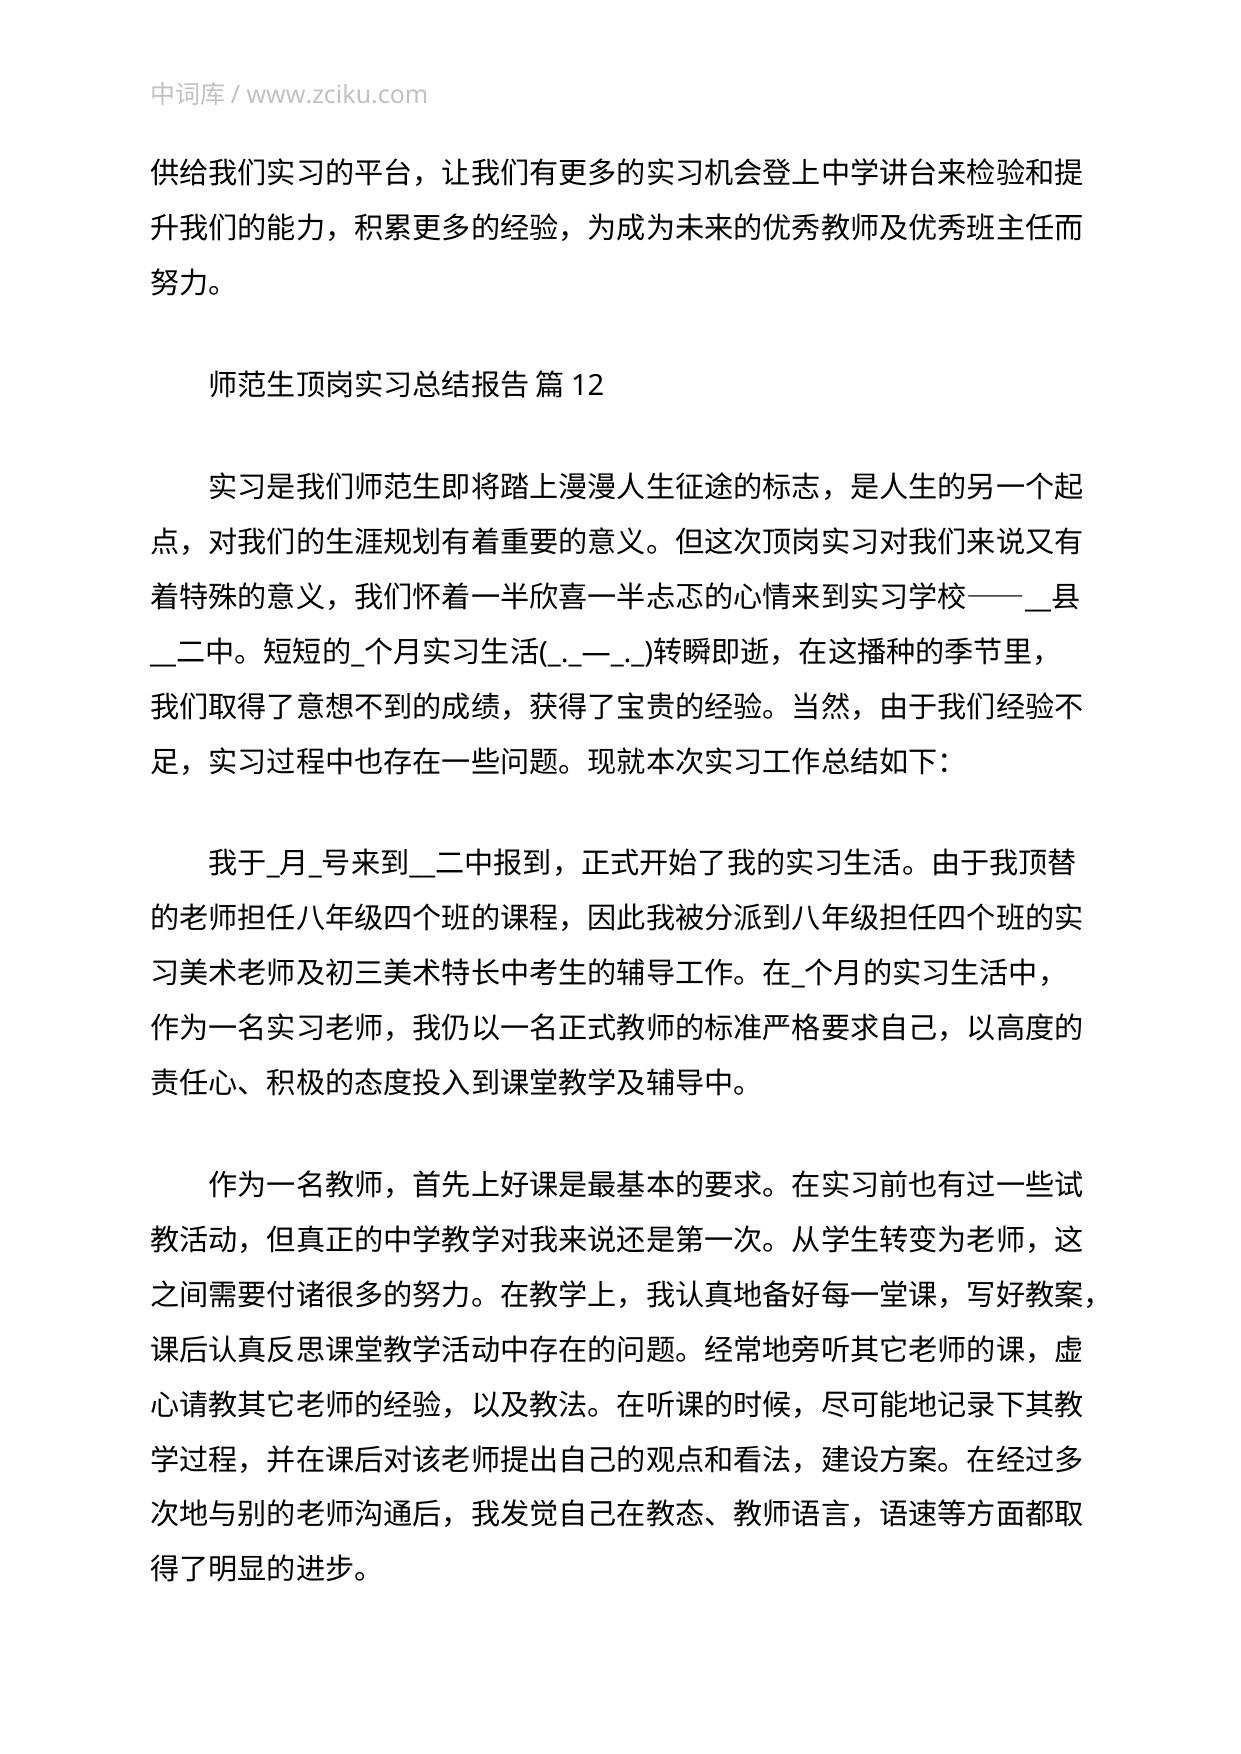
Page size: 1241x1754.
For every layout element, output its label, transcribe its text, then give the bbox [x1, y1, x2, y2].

text 我于_月_号来到__二中报到，正式开始了我的实习生活。由于我顶替的老师担任八年级四个班的课程，因此我被分派到八年级担任四个班的实习美术老师及初三美术特长中考生的辅导工作。在_个月的实习生活中，作为一名实习老师，我仍以一名正式教师的标准严格要求自己，以高度的责任心、积极的态度投入到课堂教学及辅导中。 [150, 840, 1090, 1102]
text 实习是我们师范生即将踏上漫漫人生征途的标志，是人生的另一个起点，对我们的生涯规划有着重要的意义。但这次顶岗实习对我们来说又有着特殊的意义，我们怀着一半欣喜一半忐忑的心情来到实习学校——__县__二中。短短的_个月实习生活(_._—_._)转瞬即逝，在这播种的季节里，我们取得了意想不到的成绩，获得了宝贵的经验。当然，由于我们经验不足，实习过程中也存在一些问题。现就本次实习工作总结如下： [150, 463, 1090, 781]
text 作为一名教师，首先上好课是最基本的要求。在实习前也有过一些试教活动，但真正的中学教学对我来说还是第一次。从学生转变为老师，这之间需要付诸很多的努力。在教学上，我认真地备好每一堂课，写好教案，课后认真反思课堂教学活动中存在的问题。经常地旁听其它老师的课，虚心请教其它老师的经验，以及教法。在听课的时候，尽可能地记录下其教学过程，并在课后对该老师提出自己的观点和看法，建设方案。在经过多次地与别的老师沟通后，我发觉自己在教态、教师语言，语速等方面都取得了明显的进步。 [150, 1162, 1090, 1588]
text 师范生顶岗实习总结报告 篇12 [150, 362, 1090, 404]
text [150, 150, 1090, 302]
